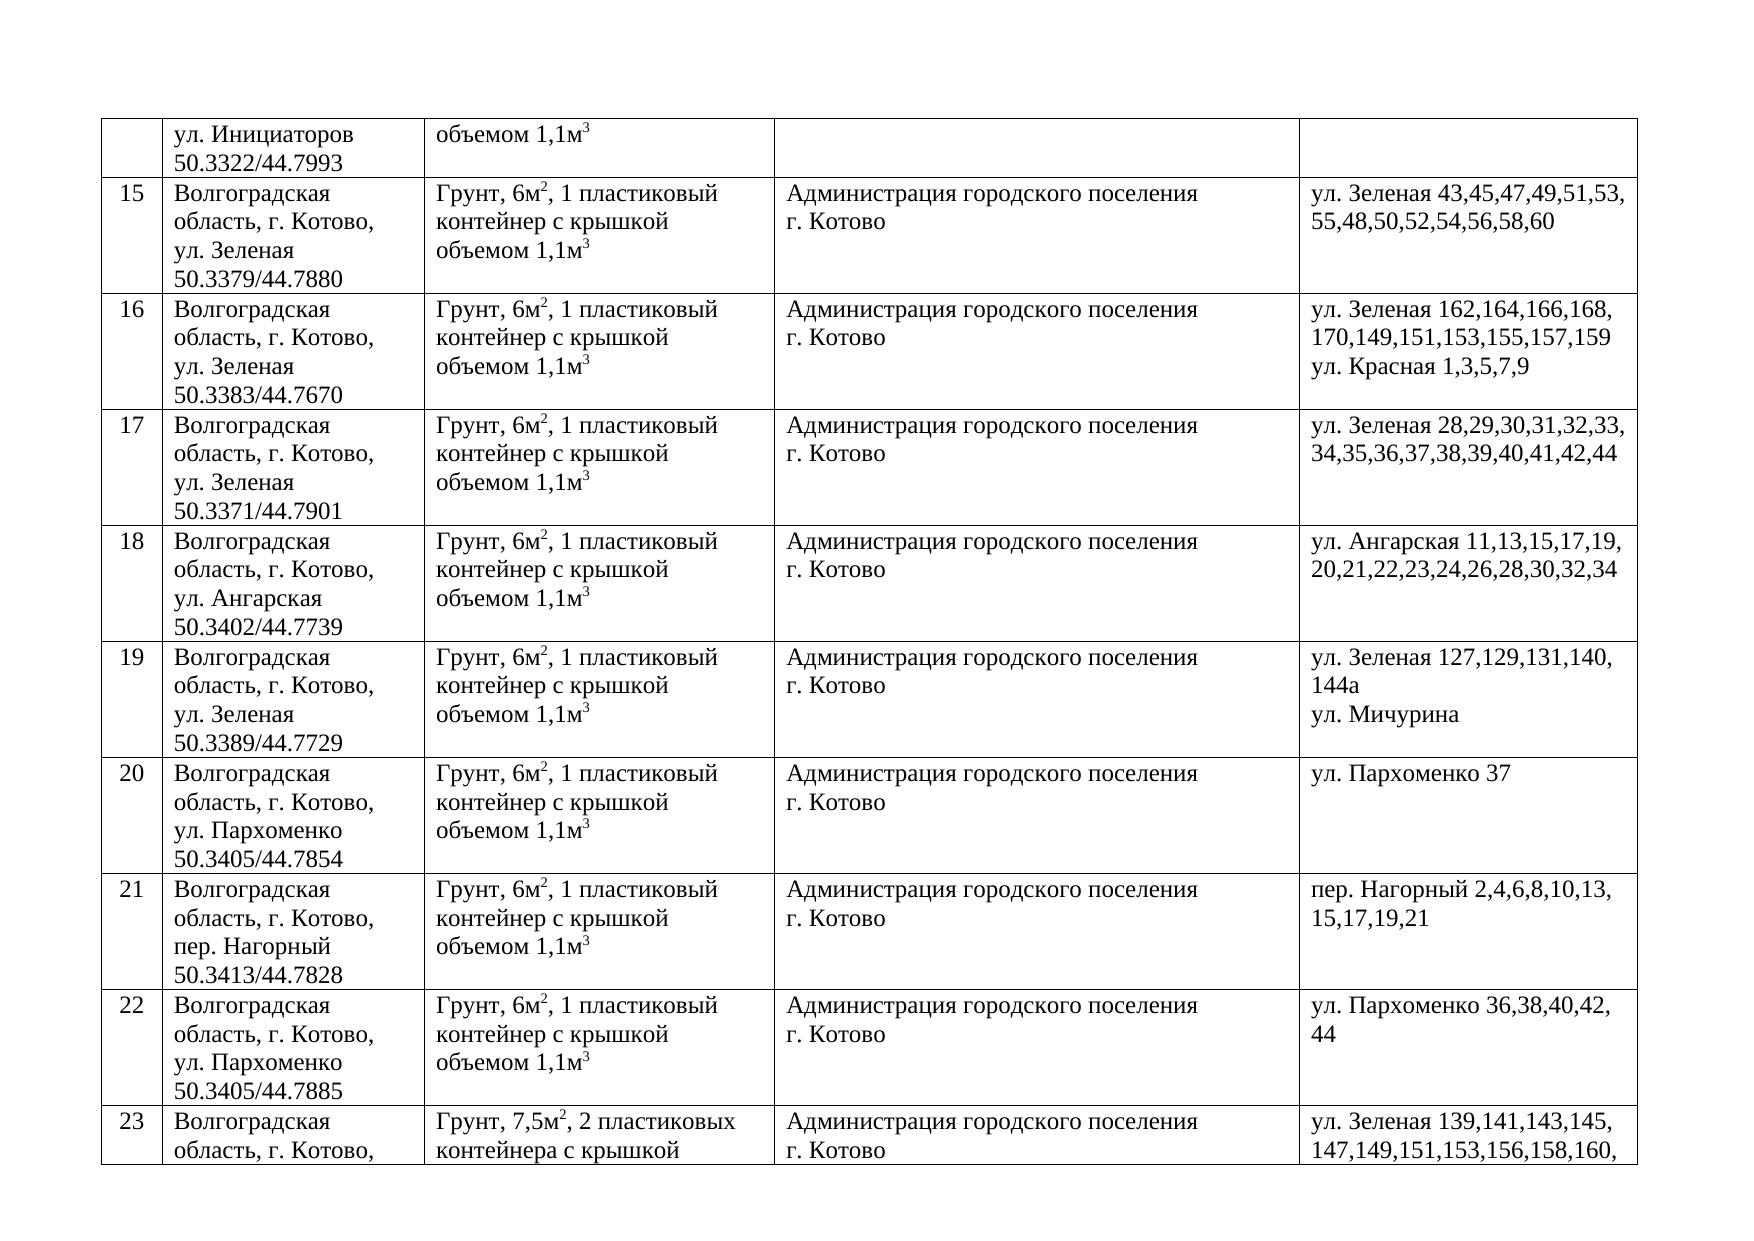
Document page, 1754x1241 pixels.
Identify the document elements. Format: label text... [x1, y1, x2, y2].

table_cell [425, 1106, 774, 1163]
table_cell ул. Зеленая 162,164,166,168, 170,149,151,153,155,157,159 ул. Красная 1,3,5,7,9 [1300, 294, 1637, 409]
table_cell Грунт, 6м2, 1 пластиковый контейнер с крышкой объемом 1,1м3 [425, 758, 774, 873]
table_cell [1300, 1106, 1637, 1163]
table_cell Администрация городского поселения г. Котово [775, 178, 1299, 293]
table_cell Грунт, 6м2, 1 пластиковый контейнер с крышкой объемом 1,1м3 [425, 410, 774, 525]
table_cell Администрация городского поселения г. Котово [775, 990, 1299, 1105]
table_cell Грунт, 6м2, 1 пластиковый контейнер с крышкой объемом 1,1м3 [425, 990, 774, 1105]
table_cell Администрация городского поселения г. Котово [775, 526, 1299, 641]
table_cell 17 [102, 410, 162, 525]
table_cell ул. Зеленая 28,29,30,31,32,33, 34,35,36,37,38,39,40,41,42,44 [1300, 410, 1637, 525]
table_cell 16 [102, 294, 162, 409]
table_cell ул. Пархоменко 36,38,40,42, 44 [1300, 990, 1637, 1105]
table_cell Волгоградская область, г. Котово, ул. Зеленая 50.3371/44.7901 [163, 410, 424, 525]
table_cell Волгоградская область, г. Котово, ул. Зеленая 50.3383/44.7670 [163, 294, 424, 409]
table_cell Администрация городского поселения г. Котово [775, 758, 1299, 873]
table_cell Администрация городского поселения г. Котово [775, 294, 1299, 409]
table_cell Грунт, 6м2, 1 пластиковый контейнер с крышкой объемом 1,1м3 [425, 526, 774, 641]
table_cell Администрация городского поселения г. Котово [775, 642, 1299, 757]
table_cell пер. Нагорный 2,4,6,8,10,13, 15,17,19,21 [1300, 874, 1637, 989]
table_cell ул. Зеленая 43,45,47,49,51,53, 55,48,50,52,54,56,58,60 [1300, 178, 1637, 293]
table_cell 14 [102, 119, 162, 177]
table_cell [775, 1106, 1299, 1163]
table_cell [775, 119, 1299, 177]
table_cell ул. Ангарская 11,13,15,17,19, 20,21,22,23,24,26,28,30,32,34 [1300, 526, 1637, 641]
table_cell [163, 1106, 424, 1163]
table_cell 15 [102, 178, 162, 293]
table_cell 20 [102, 758, 162, 873]
table_cell 18 [102, 526, 162, 641]
table_cell Грунт, 6м2, 1 пластиковый контейнер с крышкой объемом 1,1м3 [425, 294, 774, 409]
table_cell Волгоградская область, г. Котово, ул. Ангарская 50.3402/44.7739 [163, 526, 424, 641]
table_cell Администрация городского поселения г. Котово [775, 874, 1299, 989]
table_cell 21 [102, 874, 162, 989]
table_cell Волгоградская область, г. Котово, ул. Зеленая 50.3379/44.7880 [163, 178, 424, 293]
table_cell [163, 119, 424, 177]
table_cell Администрация городского поселения г. Котово [775, 410, 1299, 525]
table_cell ул. Зеленая 127,129,131,140, 144а ул. Мичурина [1300, 642, 1637, 757]
table_cell 23 [102, 1106, 162, 1163]
table_cell 19 [102, 642, 162, 757]
table_cell Грунт, 6м2, 1 пластиковый контейнер с крышкой объемом 1,1м3 [425, 874, 774, 989]
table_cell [1300, 119, 1637, 177]
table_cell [425, 119, 774, 177]
table_cell Грунт, 6м2, 1 пластиковый контейнер с крышкой объемом 1,1м3 [425, 642, 774, 757]
table_cell Волгоградская область, г. Котово, ул. Пархоменко 50.3405/44.7885 [163, 990, 424, 1105]
table_cell ул. Пархоменко 37 [1300, 758, 1637, 873]
table_cell Волгоградская область, г. Котово, ул. Зеленая 50.3389/44.7729 [163, 642, 424, 757]
table_cell 22 [102, 990, 162, 1105]
table_cell Волгоградская область, г. Котово, пер. Нагорный 50.3413/44.7828 [163, 874, 424, 989]
table_cell Волгоградская область, г. Котово, ул. Пархоменко 50.3405/44.7854 [163, 758, 424, 873]
table_cell Грунт, 6м2, 1 пластиковый контейнер с крышкой объемом 1,1м3 [425, 178, 774, 293]
